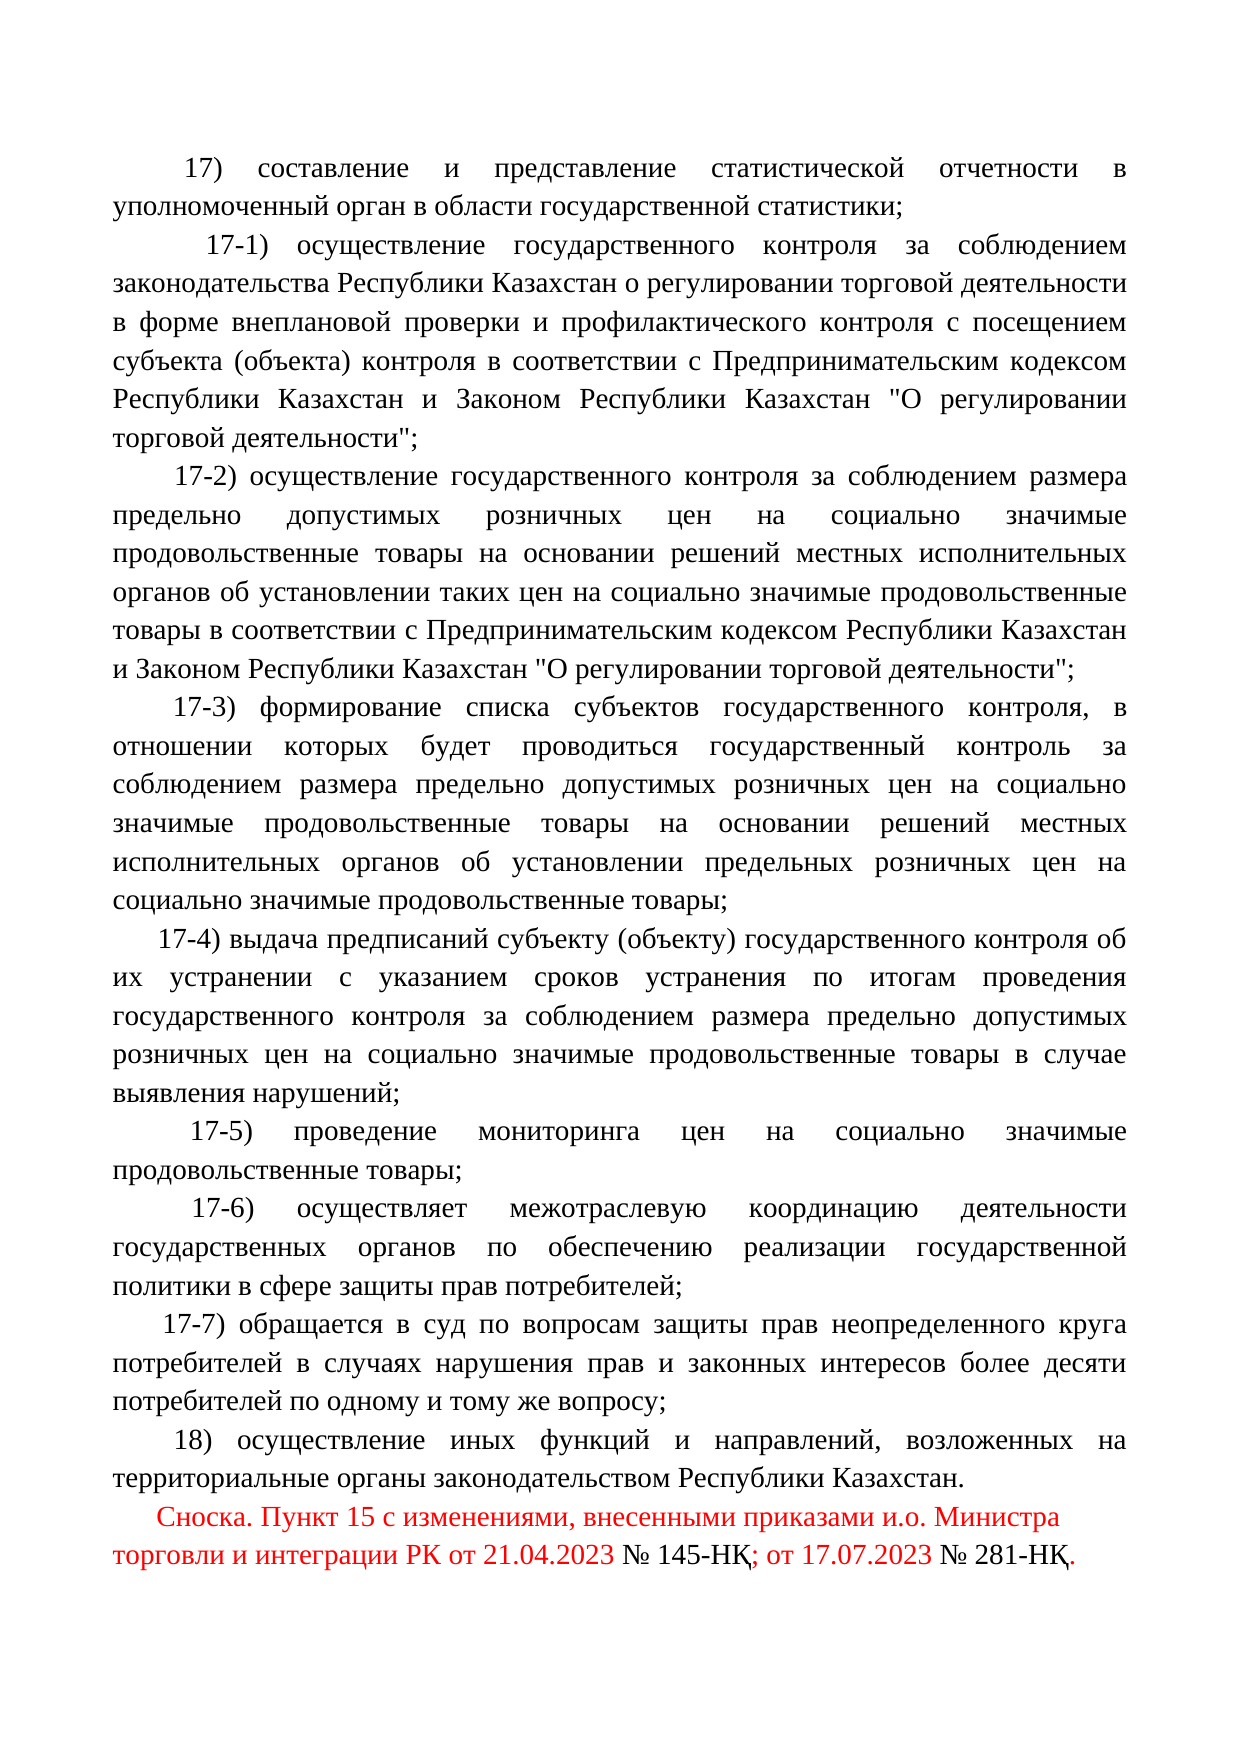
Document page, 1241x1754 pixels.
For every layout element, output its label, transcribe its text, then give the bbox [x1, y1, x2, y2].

text 18) осуществление иных функций и направлений, возложенных на территориальные органы законодательством Республики Казахстан. [112, 1422, 1128, 1494]
text Сноска. Пункт 15 с изменениями, внесенными приказами и.о. Министра торговли и интеграции РК от 21.04.2023 № 145-НҚ; от 17.07.2023 № 281-НҚ. [112, 1499, 1128, 1601]
text 17-3) формирование списка субъектов государственного контроля, в отношении которых будет проводиться государственный контроль за соблюдением размера предельно допустимых розничных цен на социально значимые продовольственные товары на основании решений местных исполнительных органов об установлении предельных розничных цен на социально значимые продовольственные товары; [112, 689, 1128, 916]
text 17-7) обращается в суд по вопросам защиты прав неопределенного круга потребителей в случаях нарушения прав и законных интересов более десяти потребителей по одному и тому же вопросу; [112, 1306, 1128, 1417]
text 17-5) проведение мониторинга цен на социально значимые продовольственные товары; [112, 1113, 1128, 1186]
text 17-2) осуществление государственного контроля за соблюдением размера предельно допустимых розничных цен на социально значимые продовольственные товары на основании решений местных исполнительных органов об установлении таких цен на социально значимые продовольственные товары в соответствии с Предпринимательским кодексом Республики Казахстан и Законом Республики Казахстан "О регулировании торговой деятельности"; [112, 458, 1128, 684]
text 17-1) осуществление государственного контроля за соблюдением законодательства Республики Казахстан о регулировании торговой деятельности в форме внеплановой проверки и профилактического контроля с посещением субъекта (объекта) контроля в соответствии с Предпринимательским кодексом Республики Казахстан и Законом Республики Казахстан "О регулировании торговой деятельности"; [112, 227, 1128, 453]
text 17-6) осуществляет межотраслевую координацию деятельности государственных органов по обеспечению реализации государственной политики в сфере защиты прав потребителей; [112, 1191, 1128, 1301]
text 17) составление и представление статистической отчетности в уполномоченный орган в области государственной статистики; [112, 150, 1128, 222]
text 17-4) выдача предписаний субъекту (объекту) государственного контроля об их устранении с указанием сроков устранения по итогам проведения государственного контроля за соблюдением размера предельно допустимых розничных цен на социально значимые продовольственные товары в случае выявления нарушений; [112, 921, 1128, 1108]
